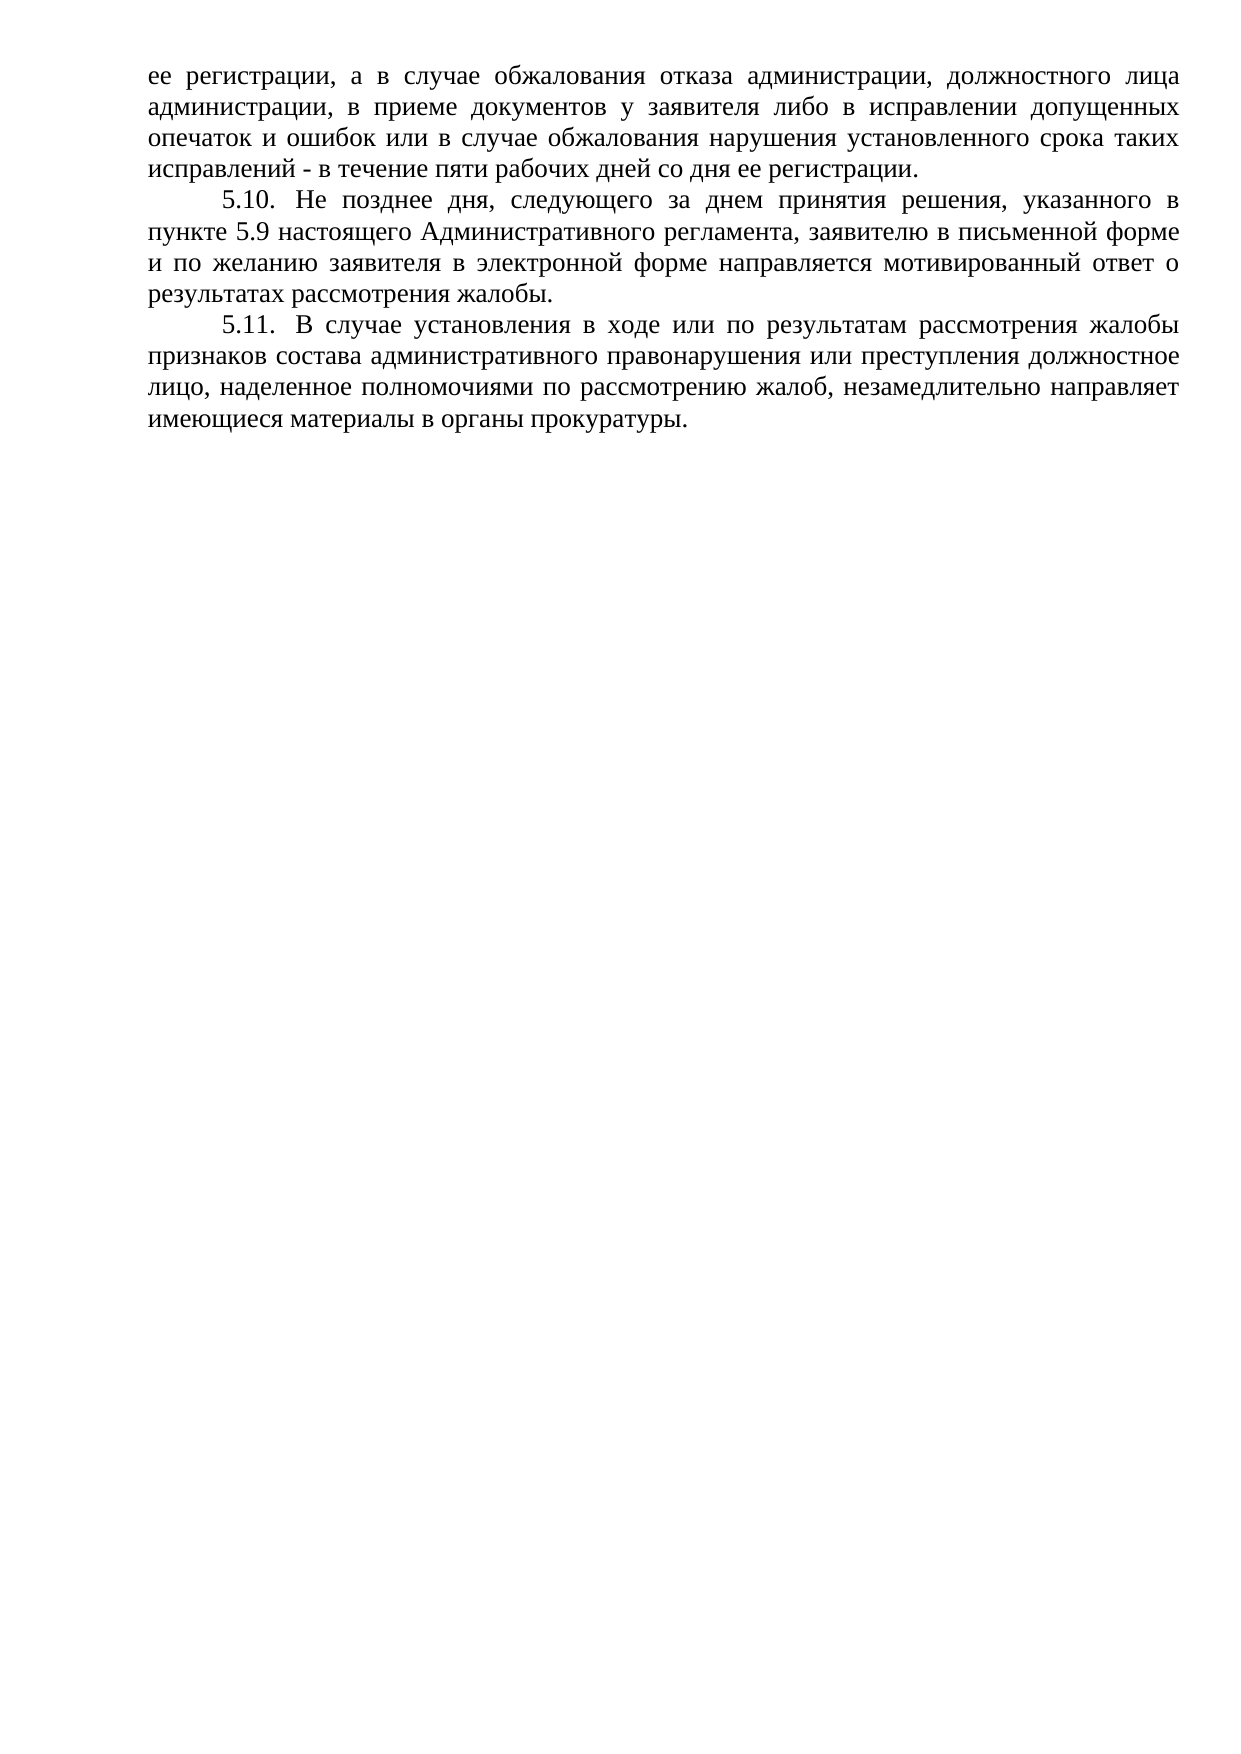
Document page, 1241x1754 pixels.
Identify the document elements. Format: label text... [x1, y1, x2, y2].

list Не позднее дня, следующего за днем принятия решения, указанного в пункте 5.9 настоящего Административного регламента, заявителю в письменной форме и по желанию заявителя в электронной форме направляется мотивированный ответ о результатах рассмотрения жалобы. [148, 184, 1181, 308]
list В случае установления в ходе или по результатам рассмотрения жалобы признаков состава административного правонарушения или преступления должностное лицо, наделенное полномочиями по рассмотрению жалоб, незамедлительно направляет имеющиеся материалы в органы прокуратуры. [148, 308, 1181, 433]
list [148, 59, 1181, 184]
